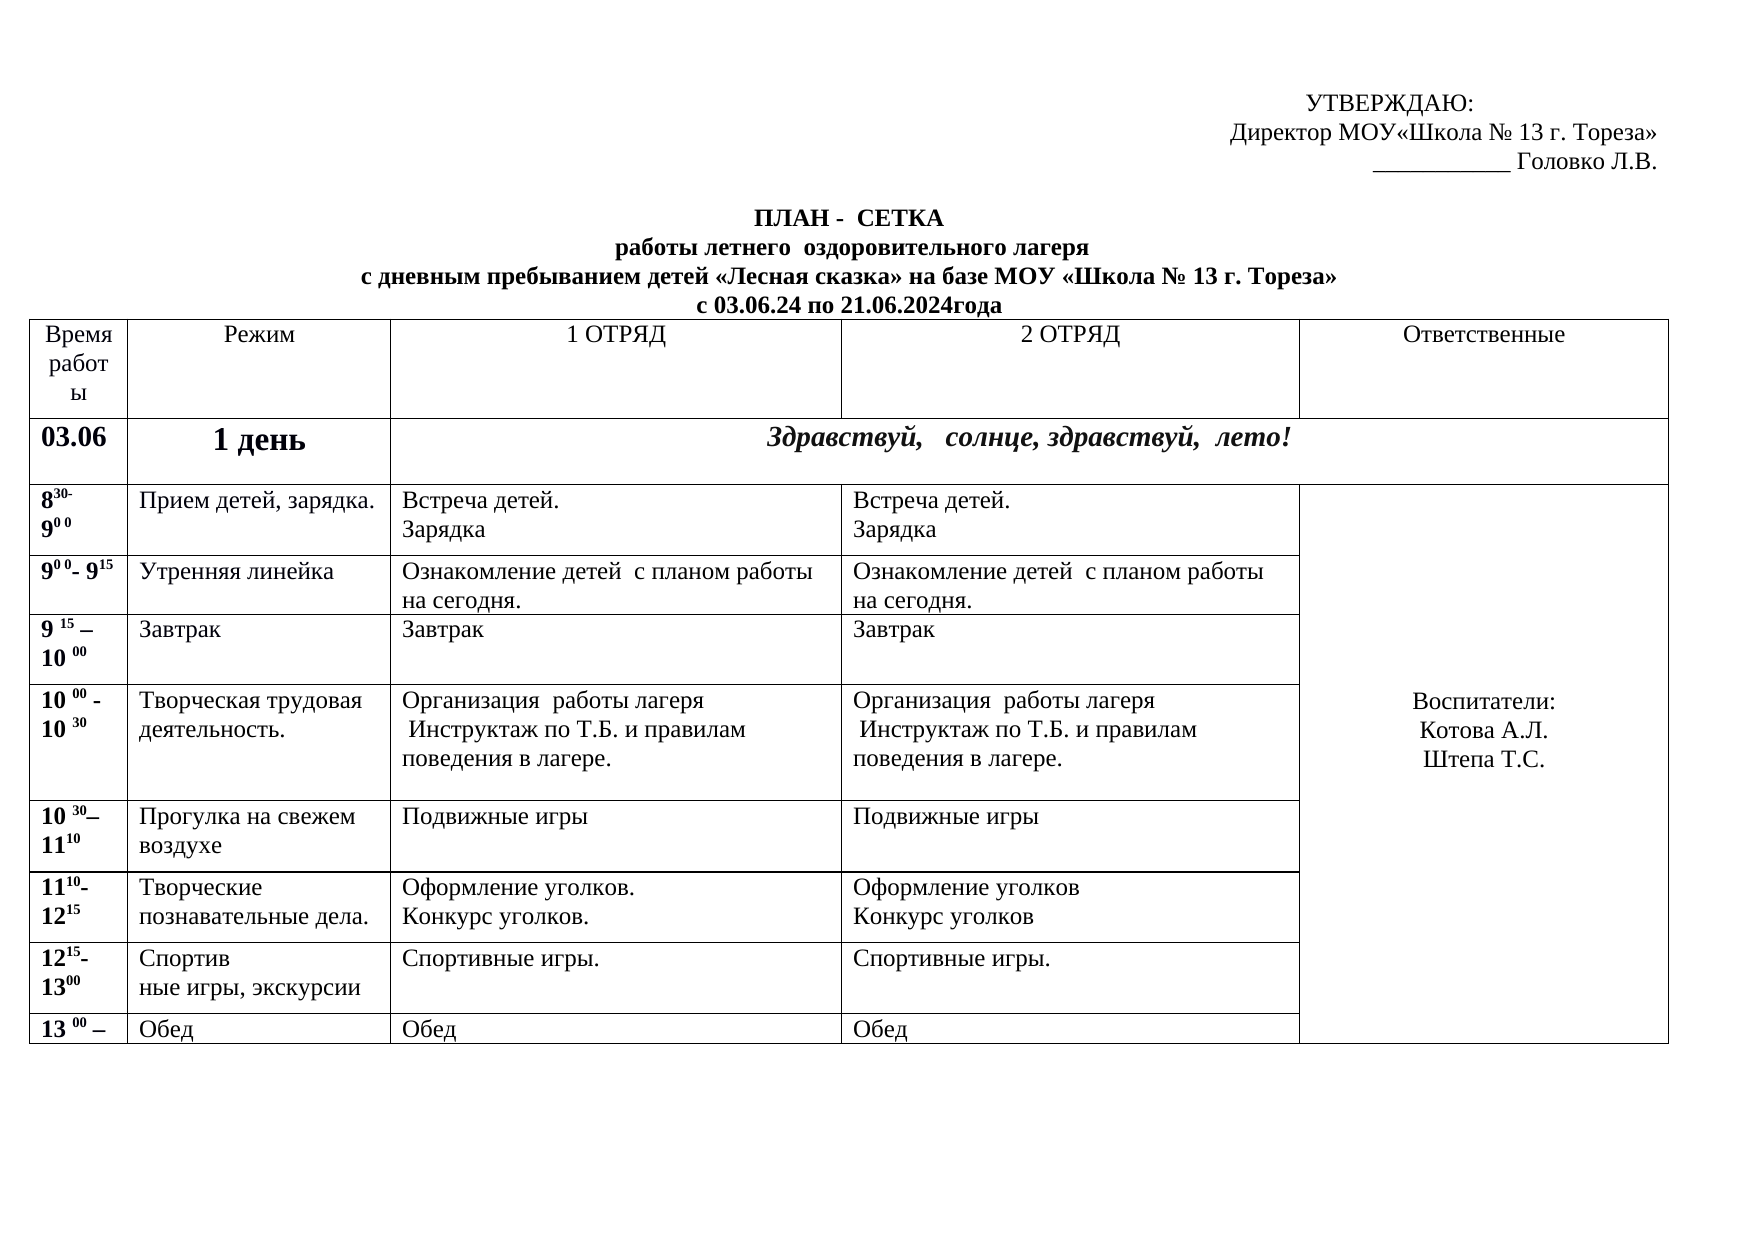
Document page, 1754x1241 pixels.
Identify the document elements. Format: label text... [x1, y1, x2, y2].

table_cell 830- 90 0 [30, 485, 127, 555]
table_cell Ознакомление детей с планом работы на сегодня. [842, 556, 1299, 613]
table_cell 1215-1300 [30, 943, 127, 1013]
table_cell Творческие познавательные дела. [128, 873, 390, 942]
table_cell Спортивные игры. [842, 943, 1299, 1013]
table_cell 1 день [128, 419, 390, 484]
table_cell Режим [128, 320, 390, 418]
table_cell 90 0- 915 [30, 556, 127, 613]
table_cell Встреча детей. Зарядка [391, 485, 841, 555]
table_cell Ответственные [1300, 320, 1668, 418]
table_cell Организация работы лагеря Инструктаж по Т.Б. и правилам поведения в лагере. [842, 685, 1299, 800]
table_cell Встреча детей. Зарядка [842, 485, 1299, 555]
table_cell 10 00 -10 30 [30, 685, 127, 800]
table_header УТВЕРЖДАЮ: Директор МОУ«Школа № 13 г. Тореза» ___________ Головко Л.В. ПЛАН - СЕТКА работы летнего оздоровительного лагеря с дневным пребыванием детей «Лесная сказка» на базе МОУ «Школа № 13 г. Тореза» с 03.06.24 по 21.06.2024года [30, 89, 1669, 318]
table_cell Спортив ные игры, экскурсии [128, 943, 390, 1013]
table_cell Утренняя линейка [128, 556, 390, 613]
table_cell Творческая трудовая деятельность. [128, 685, 390, 800]
table_cell 13 00 – 14 00 [30, 1014, 127, 1043]
table_cell Здравствуй, солнце, здравствуй, лето! [391, 419, 1668, 484]
table_cell Подвижные игры [842, 801, 1299, 871]
table_cell Обед [391, 1014, 841, 1043]
table_cell Подвижные игры [391, 801, 841, 871]
table_cell Завтрак [391, 615, 841, 684]
table_cell Спортивные игры. [391, 943, 841, 1013]
table_cell Организация работы лагеря Инструктаж по Т.Б. и правилам поведения в лагере. [391, 685, 841, 800]
table_cell 1 ОТРЯД [391, 320, 841, 418]
table_cell 03.06 [30, 419, 127, 484]
table_cell Ознакомление детей с планом работы на сегодня. [391, 556, 841, 613]
table_cell 1110-1215 [30, 873, 127, 942]
table_cell Завтрак [128, 615, 390, 684]
table_cell Обед [128, 1014, 390, 1043]
table_cell Прогулка на свежем воздухе [128, 801, 390, 871]
table_cell Завтрак [842, 615, 1299, 684]
table_cell Время работы [30, 320, 127, 418]
table_cell Оформление уголков Конкурс уголков [842, 873, 1299, 942]
table_cell 9 15 – 10 00 [30, 615, 127, 684]
table_cell Оформление уголков. Конкурс уголков. [391, 873, 841, 942]
table_cell 2 ОТРЯД [842, 320, 1299, 418]
table_cell 10 30– 1110 [30, 801, 127, 871]
table_cell Прием детей, зарядка. [128, 485, 390, 555]
table_cell Обед [842, 1014, 1299, 1043]
table_cell Воспитатели: Котова А.Л. Штепа Т.С. [1300, 485, 1668, 1043]
